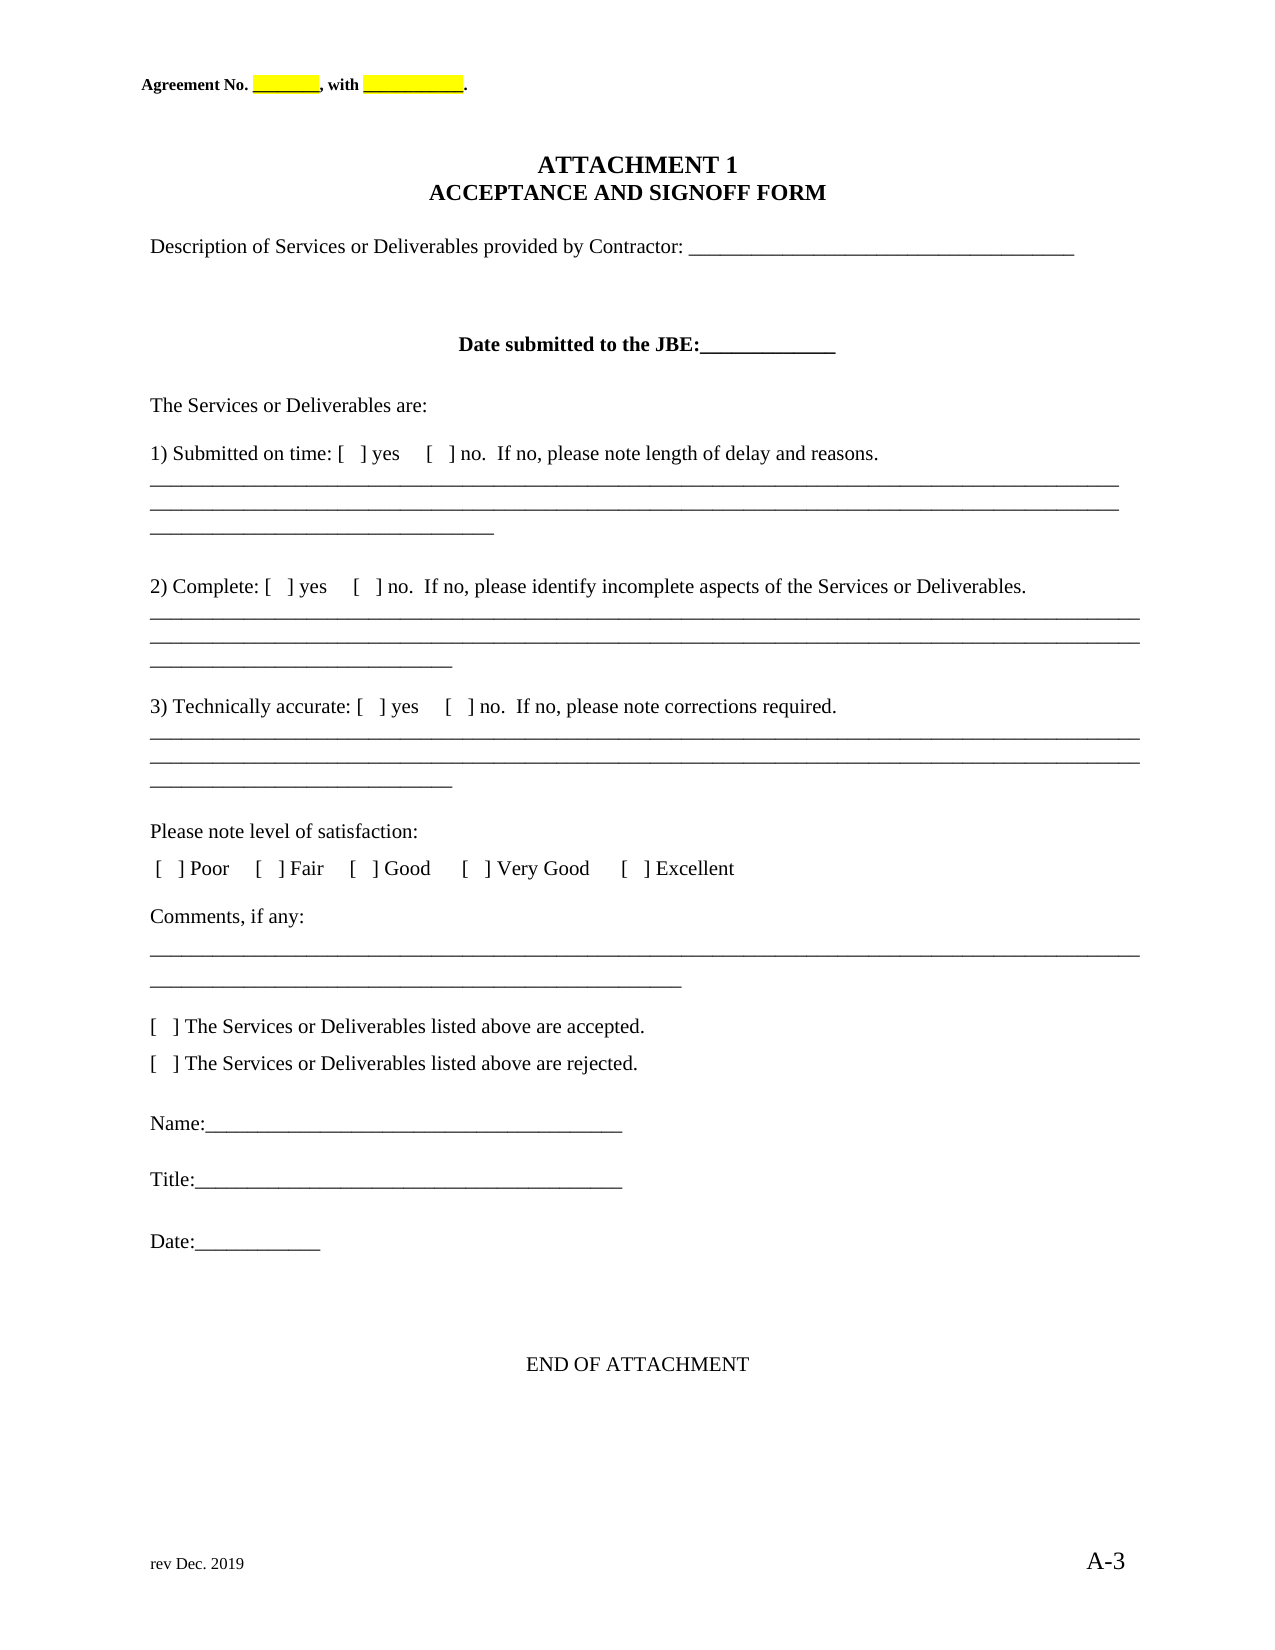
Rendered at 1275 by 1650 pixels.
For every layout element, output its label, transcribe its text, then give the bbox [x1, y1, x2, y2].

text [ ] Poor [ ] Fair [ ] Good [ ] Very Good [ ] Excellent [150, 855, 1144, 879]
text 2) Complete: [ ] yes [ ] no. If no, please identify incomplete aspects of the Services or Deliverables. [150, 573, 1144, 598]
text Please note level of satisfaction: [150, 819, 1125, 843]
text Comments, if any: [150, 903, 1144, 928]
text 1) Submitted on time: [ ] yes [ ] no. If no, please note length of delay and reasons. [150, 441, 1144, 465]
text ___________________________________________________________________________________________________________________________________________________________________________________________________________________________ [150, 718, 1144, 790]
subtitle Date submitted to the JBE:_____________ [150, 332, 1144, 356]
subtitle Title:_________________________________________ [150, 1159, 1125, 1191]
subtitle END OF ATTACHMENT [150, 1352, 1125, 1376]
text ATTACHMENT 1 [150, 150, 1125, 179]
subtitle Date:____________ [150, 1222, 1125, 1253]
text ___________________________________________________________________________________________________________________________________________________________________________________________________________________________ [150, 598, 1144, 670]
text Name:________________________________________ [150, 1111, 1144, 1135]
text The Services or Deliverables are: [150, 393, 1144, 417]
text Description of Services or Deliverables provided by Contractor: _____________________________________ [150, 234, 1125, 258]
text 3) Technically accurate: [ ] yes [ ] no. If no, please note corrections required. [150, 694, 1144, 718]
subtitle Acceptance AND Signoff Form [150, 179, 1106, 205]
text ___________________________________________________________________________________________________________________________________________________________________________________________________________________________ [150, 465, 1125, 537]
text [ ] The Services or Deliverables listed above are accepted. [150, 1014, 1125, 1038]
text __________________________________________________________________________________________________________________________________________________ [150, 928, 1144, 990]
text [ ] The Services or Deliverables listed above are rejected. [150, 1051, 1125, 1075]
